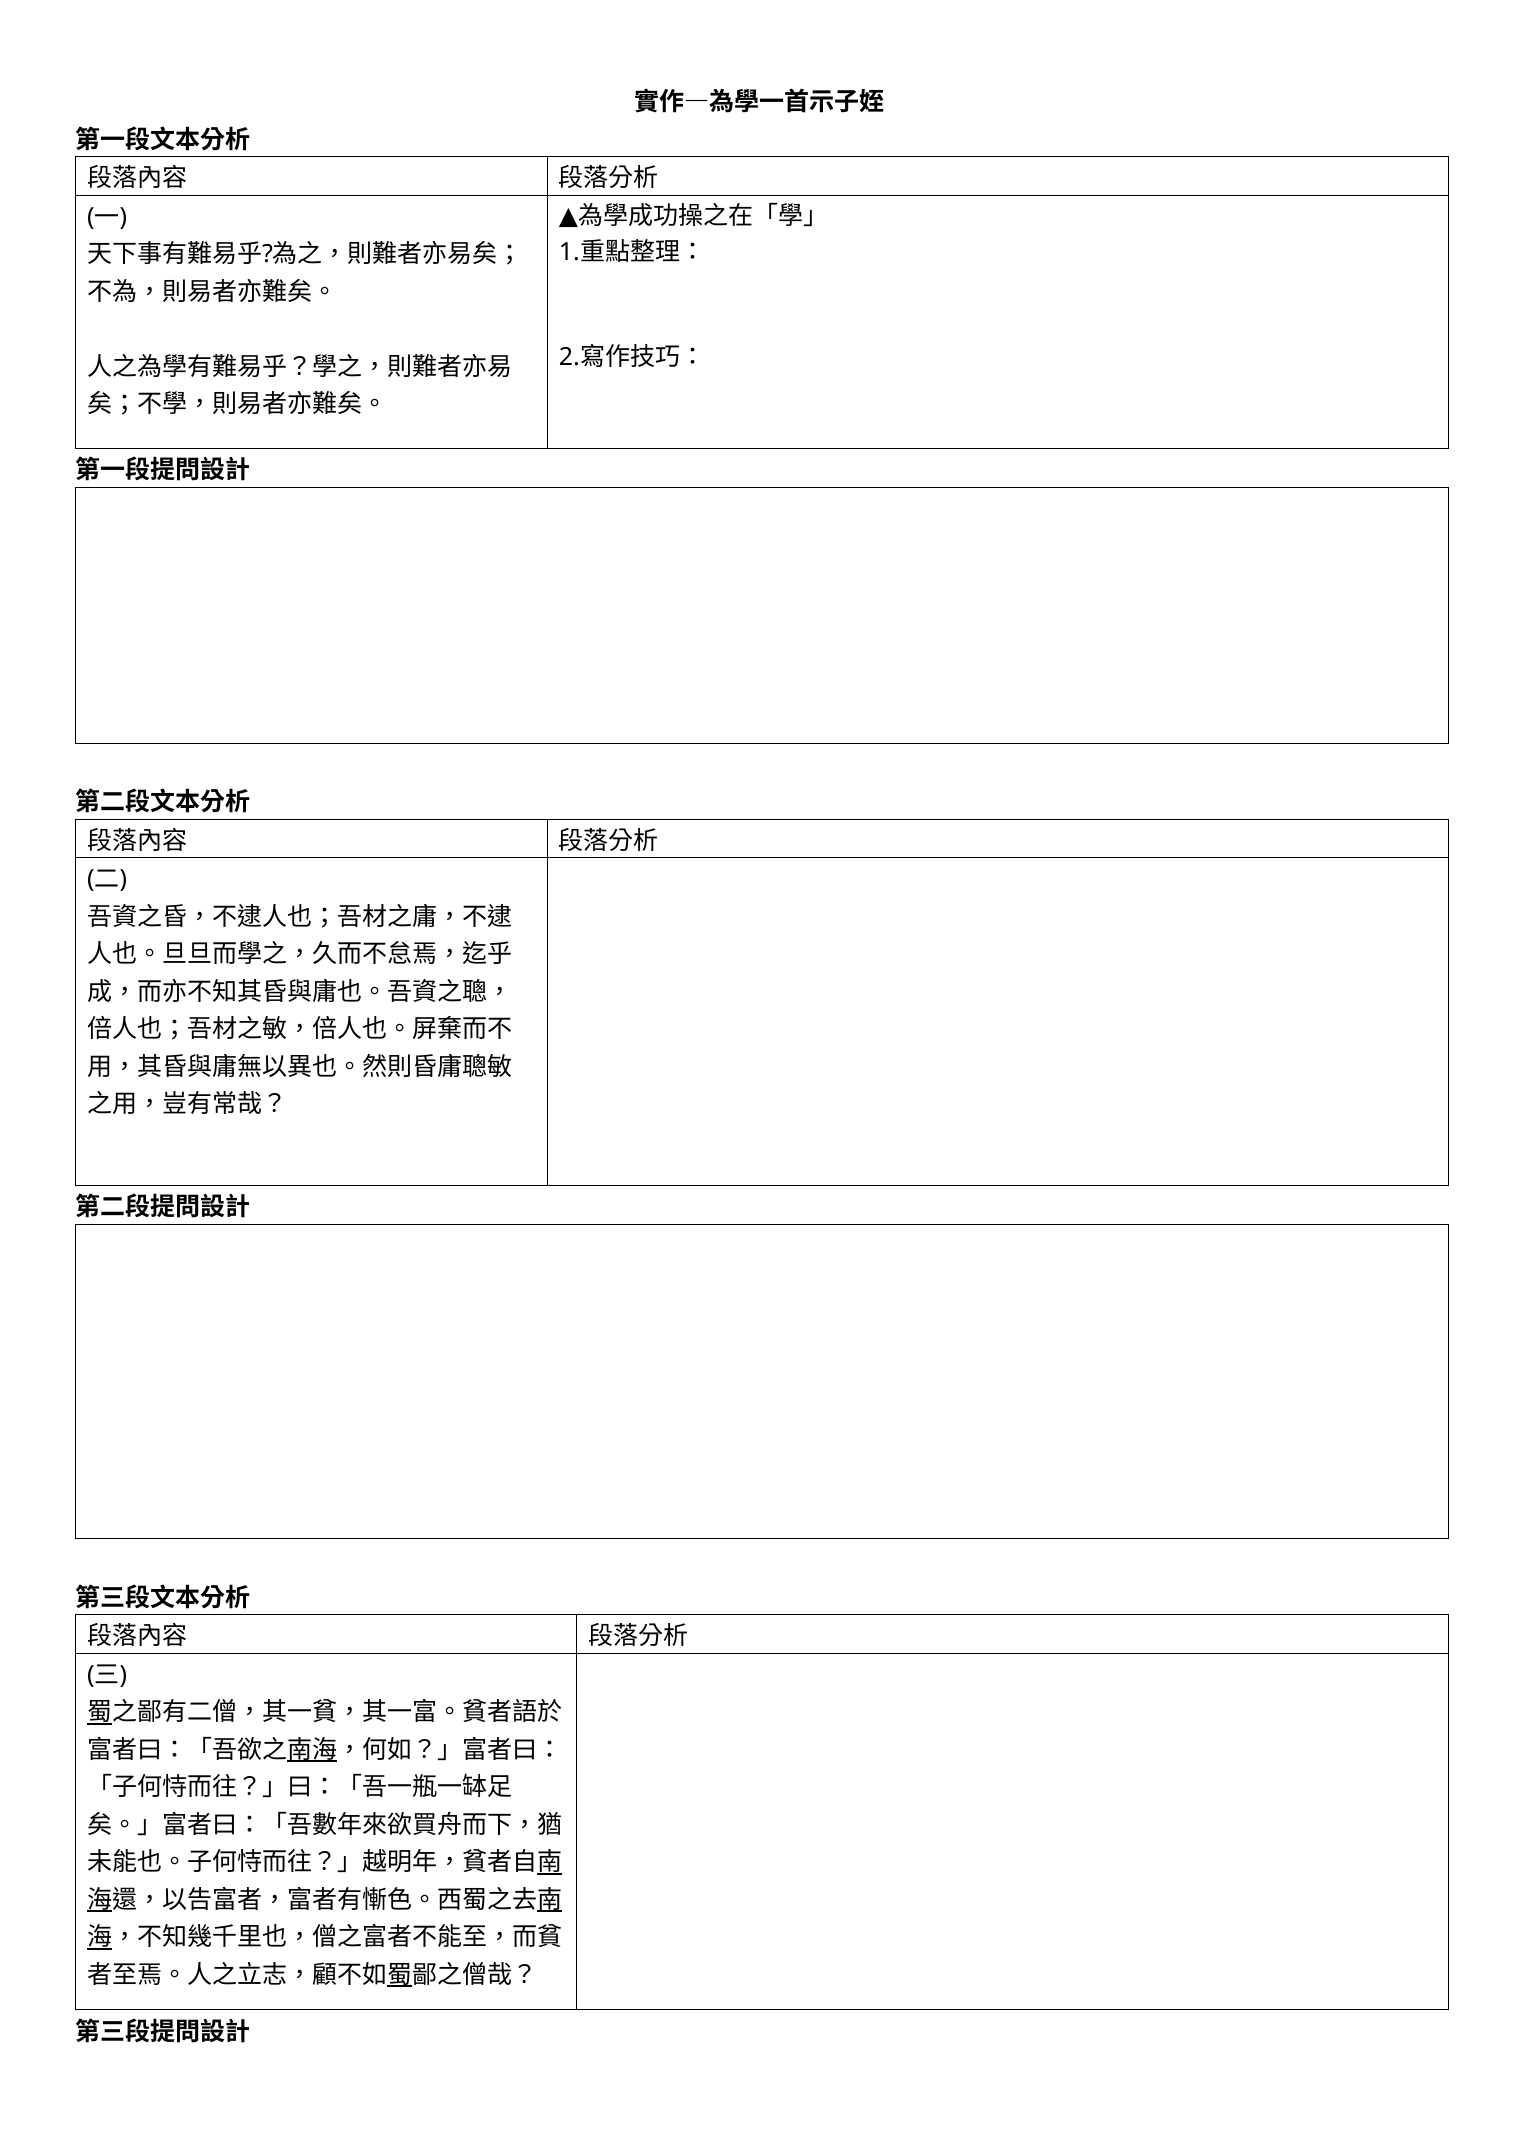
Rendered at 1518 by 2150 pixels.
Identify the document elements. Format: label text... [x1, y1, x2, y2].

table_header [76, 1225, 1448, 1538]
table_cell [577, 1654, 1448, 2009]
table_header 段落內容 [76, 1615, 576, 1653]
table_cell (一) 天下事有難易乎?為之，則難者亦易矣；不為，則易者亦難矣。 人之為學有難易乎？學之，則難者亦易矣；不學，則易者亦難矣。 [76, 196, 547, 448]
table_header 段落分析 [577, 1615, 1448, 1653]
table_cell (三) 蜀之鄙有二僧，其一貧，其一富。貧者語於富者曰：「吾欲之南海，何如？」富者曰：「子何恃而往？」曰：「吾一瓶一缽足矣。」富者曰：「吾數年來欲買舟而下，猶未能也。子何恃而往？」越明年，貧者自南海還，以告富者，富者有慚色。西蜀之去南海，不知幾千里也，僧之富者不能至，而貧者至焉。人之立志，顧不如蜀鄙之僧哉？ [76, 1654, 576, 2009]
text 第三段文本分析 [75, 1577, 1443, 1614]
table_header [76, 488, 1448, 742]
text 實作—為學一首示子姪 [75, 81, 1443, 118]
table_cell (二) 吾資之昏，不逮人也；吾材之庸，不逮人也。旦旦而學之，久而不怠焉，迄乎成，而亦不知其昏與庸也。吾資之聰，倍人也；吾材之敏，倍人也。屏棄而不用，其昏與庸無以異也。然則昏庸聰敏之用，豈有常哉？ [76, 858, 547, 1185]
text 第一段提問設計 [75, 449, 1443, 487]
text 第二段提問設計 [75, 1186, 1443, 1224]
text 第一段文本分析 [75, 118, 1443, 156]
table_header 段落分析 [548, 157, 1448, 194]
text 第二段文本分析 [75, 781, 1443, 818]
text 第三段提問設計 [75, 2010, 1443, 2048]
table_header 段落內容 [76, 157, 547, 194]
table_header 段落分析 [548, 820, 1448, 857]
table_cell [548, 858, 1448, 1185]
table_cell ▲為學成功操之在「學」 1.重點整理： 2.寫作技巧： [548, 196, 1448, 448]
table_header 段落內容 [76, 820, 547, 857]
